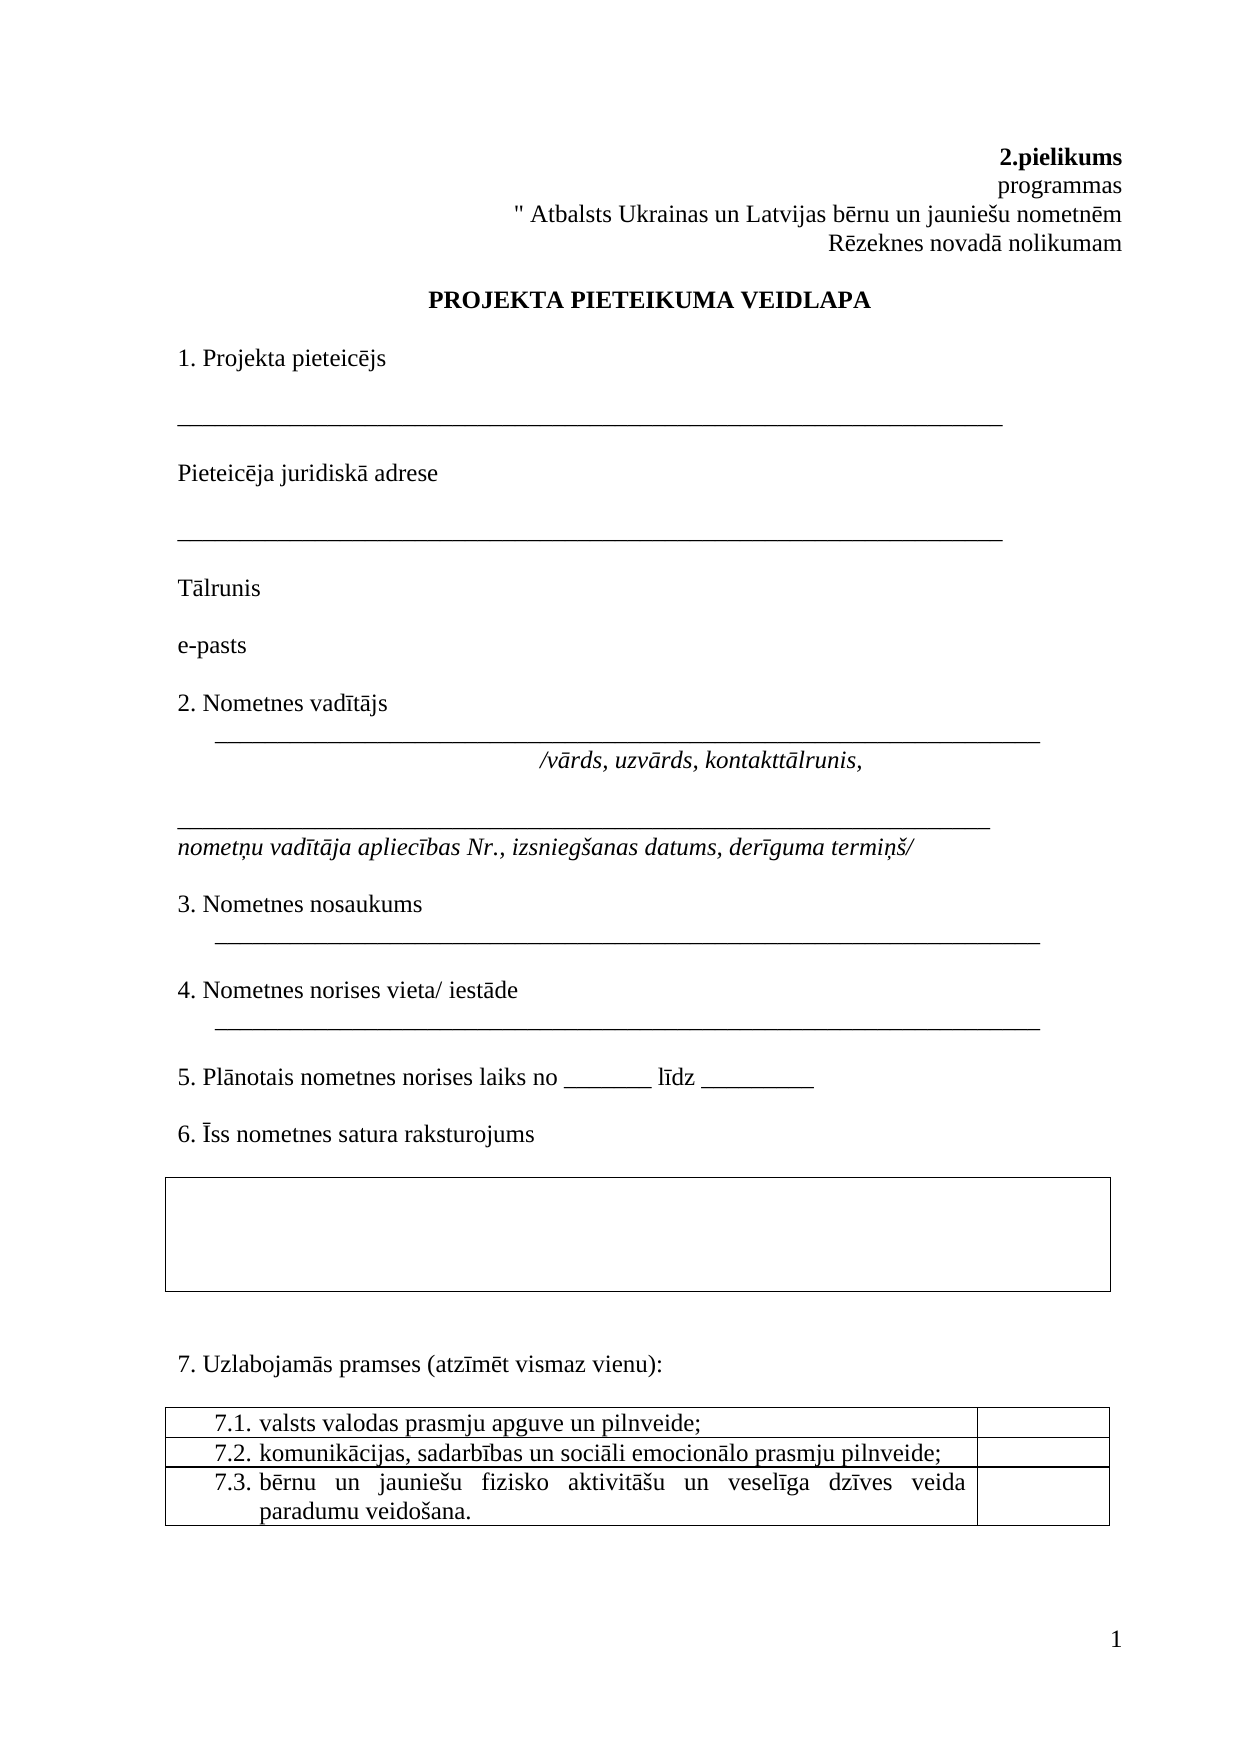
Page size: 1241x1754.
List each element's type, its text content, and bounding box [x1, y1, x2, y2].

list Nometnes norises vieta/ iestāde __________________________________________________________________ [177, 976, 1122, 1033]
table_header [166, 1178, 1110, 1291]
list Projekta pieteicējs [177, 343, 1122, 372]
list Īss nometnes satura raksturojums [177, 1119, 1122, 1148]
list Plānotais nometnes norises laiks no _______ līdz _________ [177, 1062, 1122, 1091]
table_cell komunikācijas, sadarbības un sociāli emocionālo prasmju pilnveide; [166, 1438, 977, 1466]
text Tālrunis [177, 573, 1122, 602]
list Uzlabojamās pramses (atzīmēt vismaz vienu): [177, 1349, 1122, 1378]
text /vārds, uzvārds, kontakttālrunis, [177, 746, 1122, 774]
list Nometnes nosaukums __________________________________________________________________ [177, 889, 1122, 947]
text Pieteicēja juridiskā adrese [177, 458, 1122, 487]
text 2.pielikums [177, 142, 1122, 171]
text __________________________________________________________________ [177, 516, 1122, 544]
table_cell [978, 1468, 1109, 1525]
list Nometnes vadītājs __________________________________________________________________ [177, 688, 1122, 746]
table_cell bērnu un jauniešu fizisko aktivitāšu un veselīga dzīves veida paradumu veidošana. [166, 1468, 977, 1525]
table_header [978, 1408, 1109, 1437]
table_header valsts valodas prasmju apguve un pilnveide; [166, 1408, 977, 1437]
text PROJEKTA PIETEIKUMA VEIDLAPA [177, 286, 1122, 314]
text __________________________________________________________________ [177, 401, 1122, 429]
text _________________________________________________________________ [177, 803, 1122, 832]
text programmas [177, 171, 1122, 199]
text e-pasts [177, 631, 1122, 659]
text Rēzeknes novadā nolikumam [177, 228, 1122, 257]
text nometņu vadītāja apliecības Nr., izsniegšanas datums, derīguma termiņš/ [177, 832, 1122, 861]
text " Atbalsts Ukrainas un Latvijas bērnu un jauniešu nometnēm [177, 199, 1122, 228]
table_cell [978, 1438, 1109, 1466]
